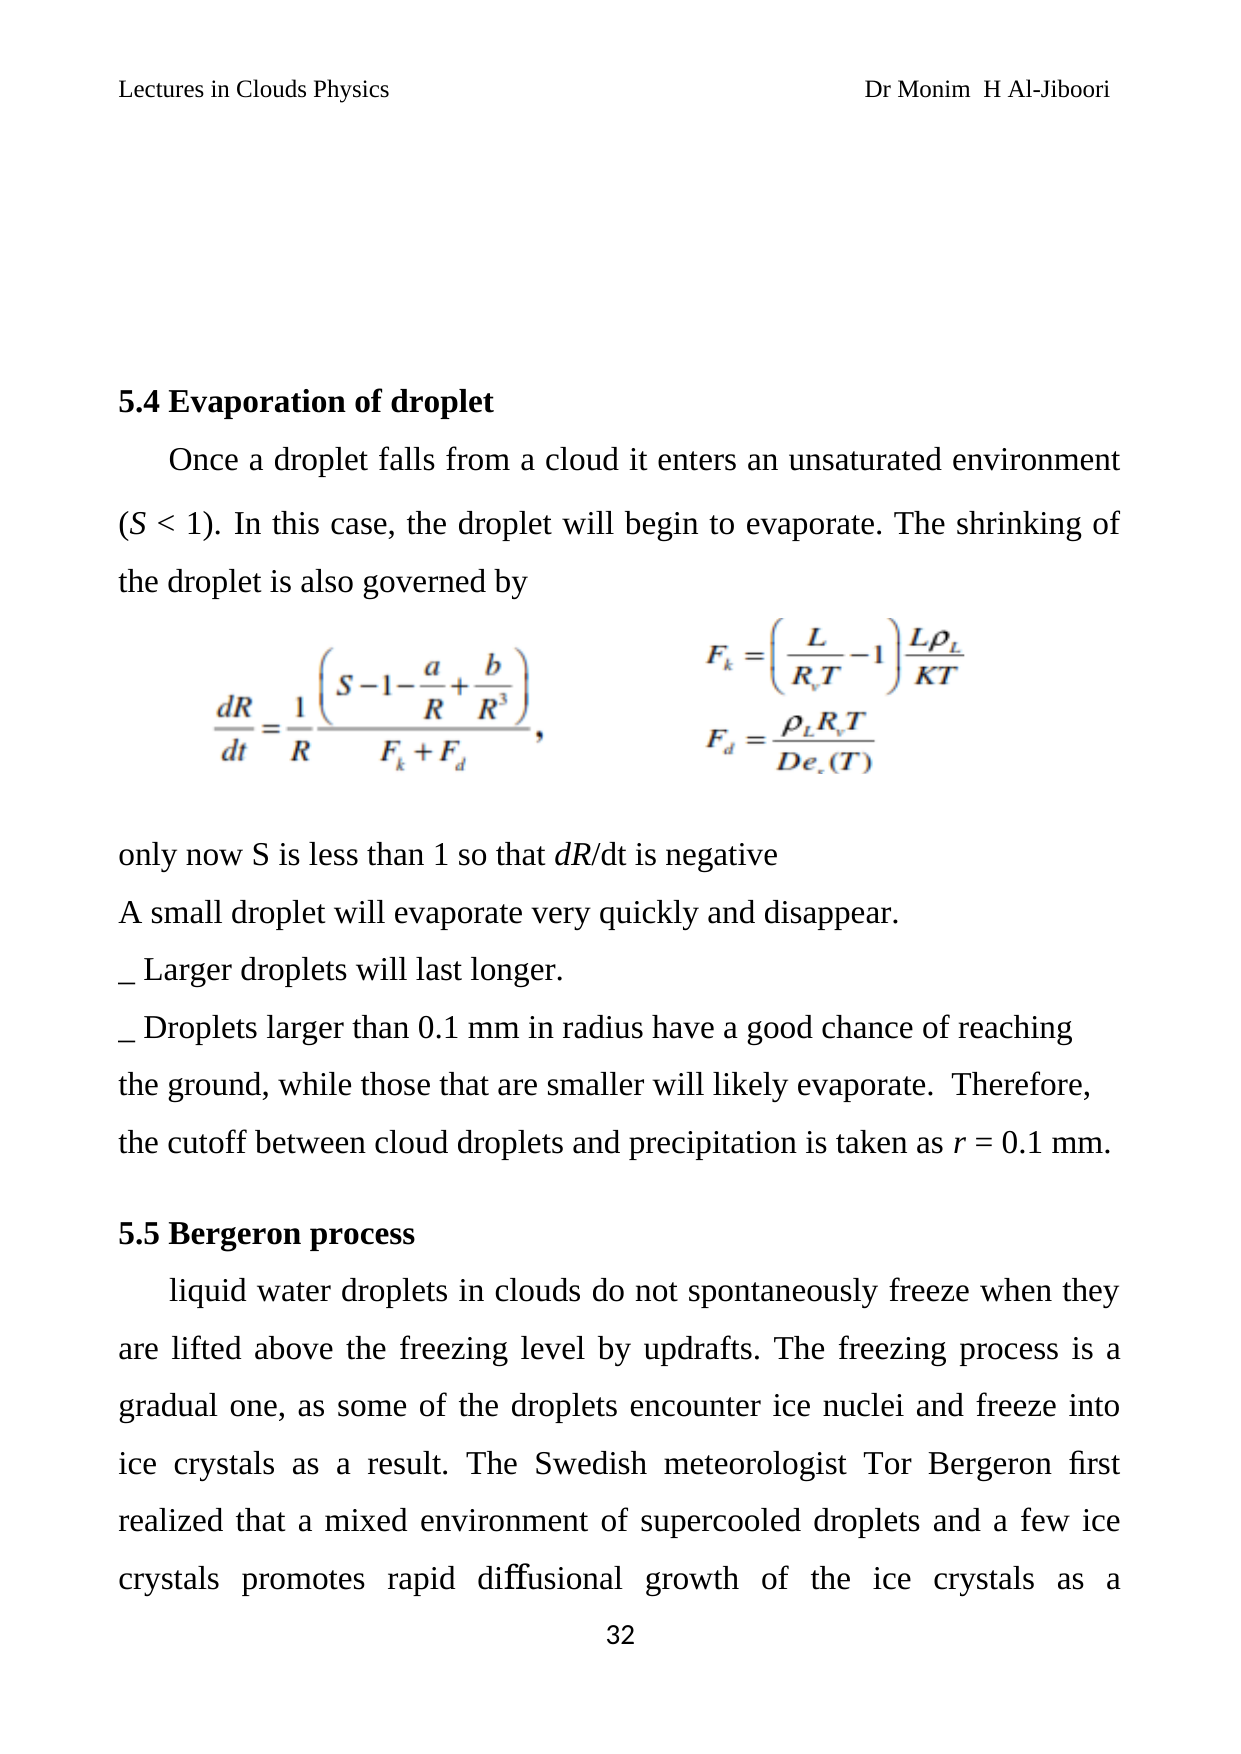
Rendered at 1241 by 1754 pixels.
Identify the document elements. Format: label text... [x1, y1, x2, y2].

picture [201, 632, 545, 779]
text _ Larger droplets will last longer. [118, 949, 1122, 988]
text only now S is less than 1 so that dR/dt is negative [118, 834, 1122, 873]
text _ Droplets larger than 0.1 mm in radius have a good chance of reaching the ground, while those that are smaller will likely evaporate. Therefore, the cutoff between cloud droplets and precipitation is taken as r = 0.1 mm. [118, 1007, 1122, 1160]
text A small droplet will evaporate very quickly and disappear. [118, 892, 1122, 930]
text 5.5 Bergeron process [118, 1213, 1122, 1251]
picture [700, 618, 965, 774]
text Once a droplet falls from a cloud it enters an unsaturated environment (S < 1). In this case, the droplet will begin to evaporate. The shrinking of the droplet is also governed by [118, 439, 1122, 600]
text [118, 1271, 1122, 1596]
text 5.4 Evaporation of droplet [118, 382, 1122, 420]
